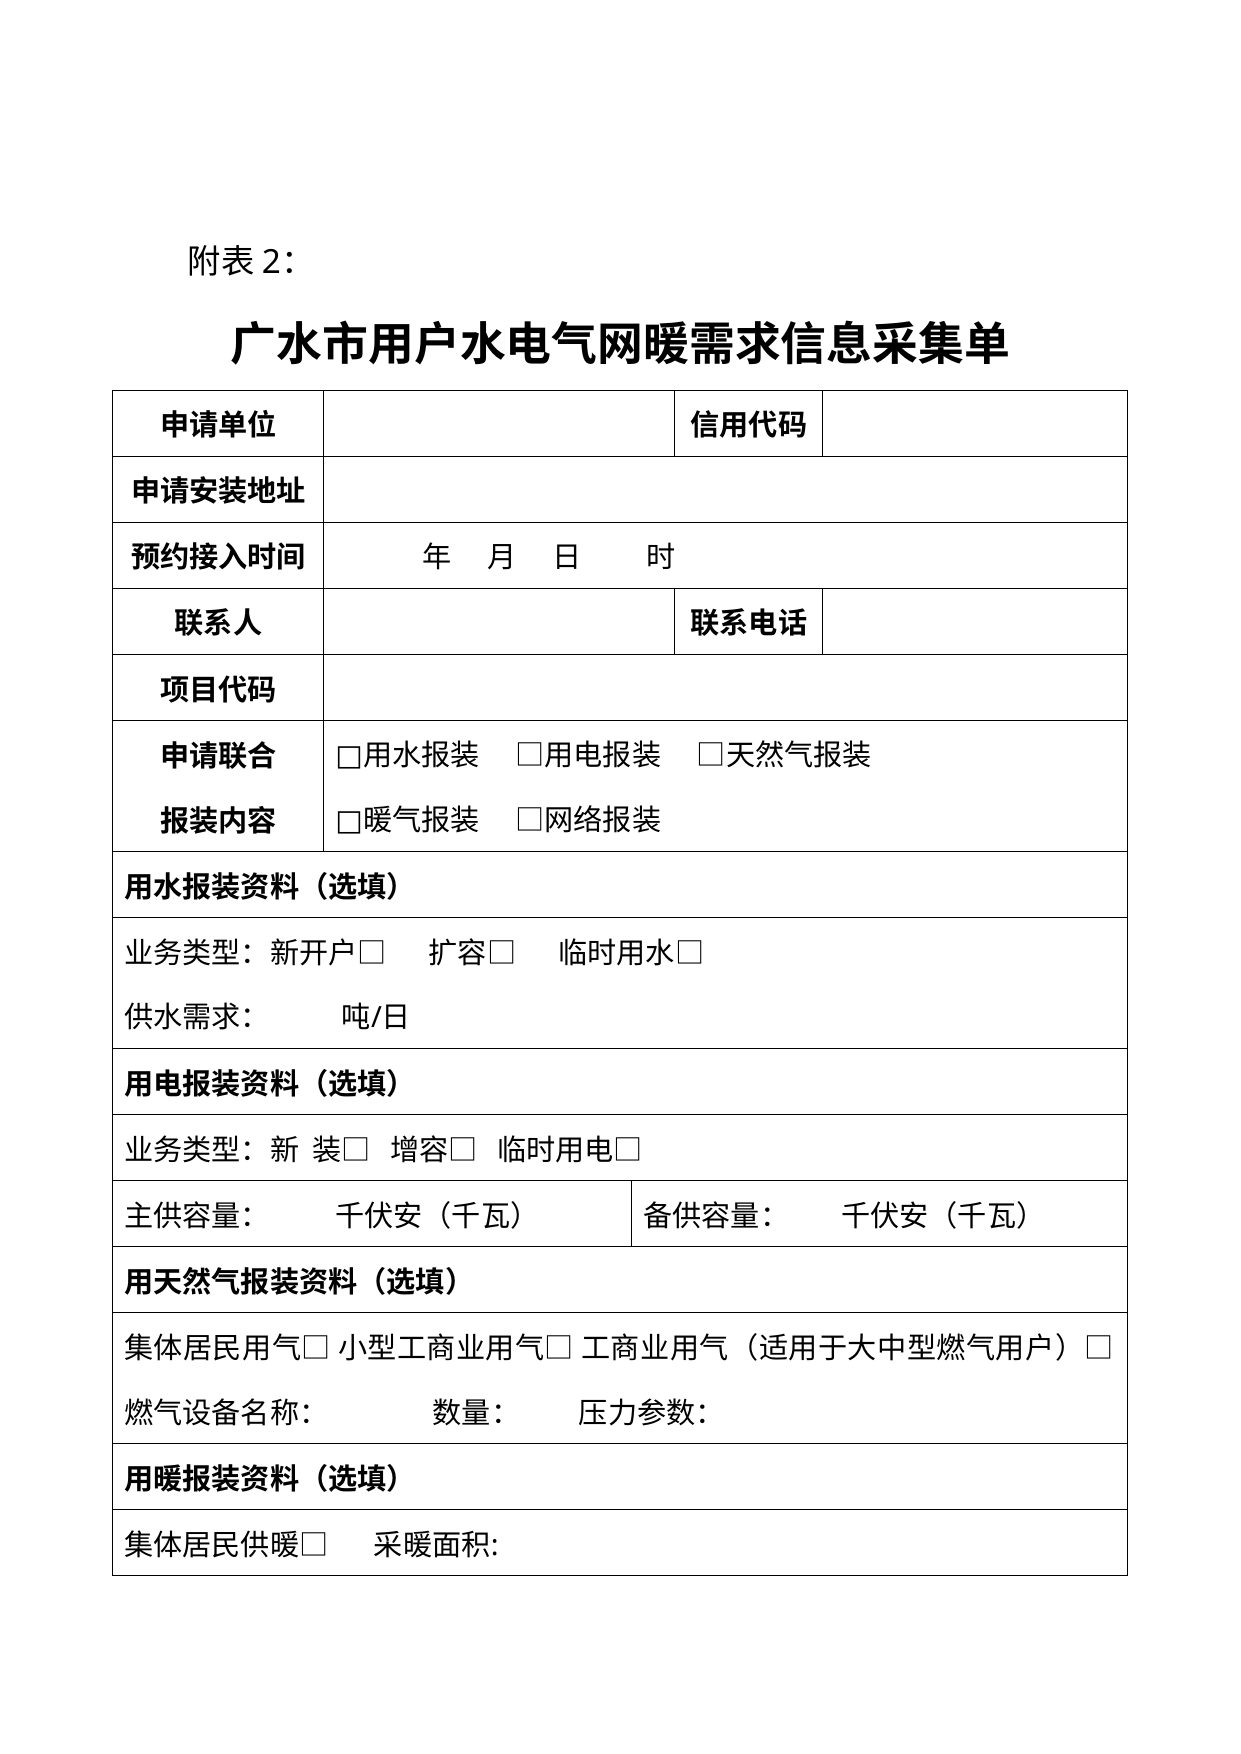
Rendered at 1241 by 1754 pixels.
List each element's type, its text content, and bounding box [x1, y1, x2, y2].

table_cell 项目代码 [113, 655, 323, 720]
table_header [324, 391, 674, 456]
table_cell [324, 457, 1127, 522]
text 广水市用户水电气网暖需求信息采集单 [187, 292, 1053, 389]
table_cell 集体居民供暖□ 采暖面积: [113, 1510, 1127, 1575]
table_cell 用水报装资料（选填） [113, 852, 1127, 917]
table_cell □用水报装 □用电报装 □天然气报装 □暖气报装 □网络报装 [324, 721, 1127, 851]
table_cell 主供容量： 千伏安（千瓦） [113, 1181, 631, 1246]
table_cell 申请联合 报装内容 [113, 721, 323, 851]
table_cell 联系人 [113, 589, 323, 654]
table_cell 用暖报装资料（选填） [113, 1444, 1127, 1509]
table_cell 集体居民用气□ 小型工商业用气□ 工商业用气（适用于大中型燃气用户）□ 燃气设备名称： 数量： 压力参数： [113, 1313, 1127, 1443]
table_header 信用代码 [675, 391, 822, 456]
table_cell [324, 589, 674, 654]
table_cell 业务类型：新开户□ 扩容□ 临时用水□ 供水需求： 吨/日 [113, 918, 1127, 1048]
table_header 申请单位 [113, 391, 323, 456]
table_cell 申请安装地址 [113, 457, 323, 522]
table_cell 联系电话 [675, 589, 822, 654]
table_cell 用天然气报装资料（选填） [113, 1247, 1127, 1312]
table_cell 业务类型：新 装□ 增容□ 临时用电□ [113, 1115, 1127, 1180]
table_cell 备供容量： 千伏安（千瓦） [632, 1181, 1127, 1246]
table_cell 年 月 日 时 [324, 523, 1127, 588]
table_cell [324, 655, 1127, 720]
table_cell 预约接入时间 [113, 523, 323, 588]
table_header [823, 391, 1127, 456]
table_cell [823, 589, 1127, 654]
text 附表 2： [187, 227, 1053, 292]
table_cell 用电报装资料（选填） [113, 1049, 1127, 1114]
